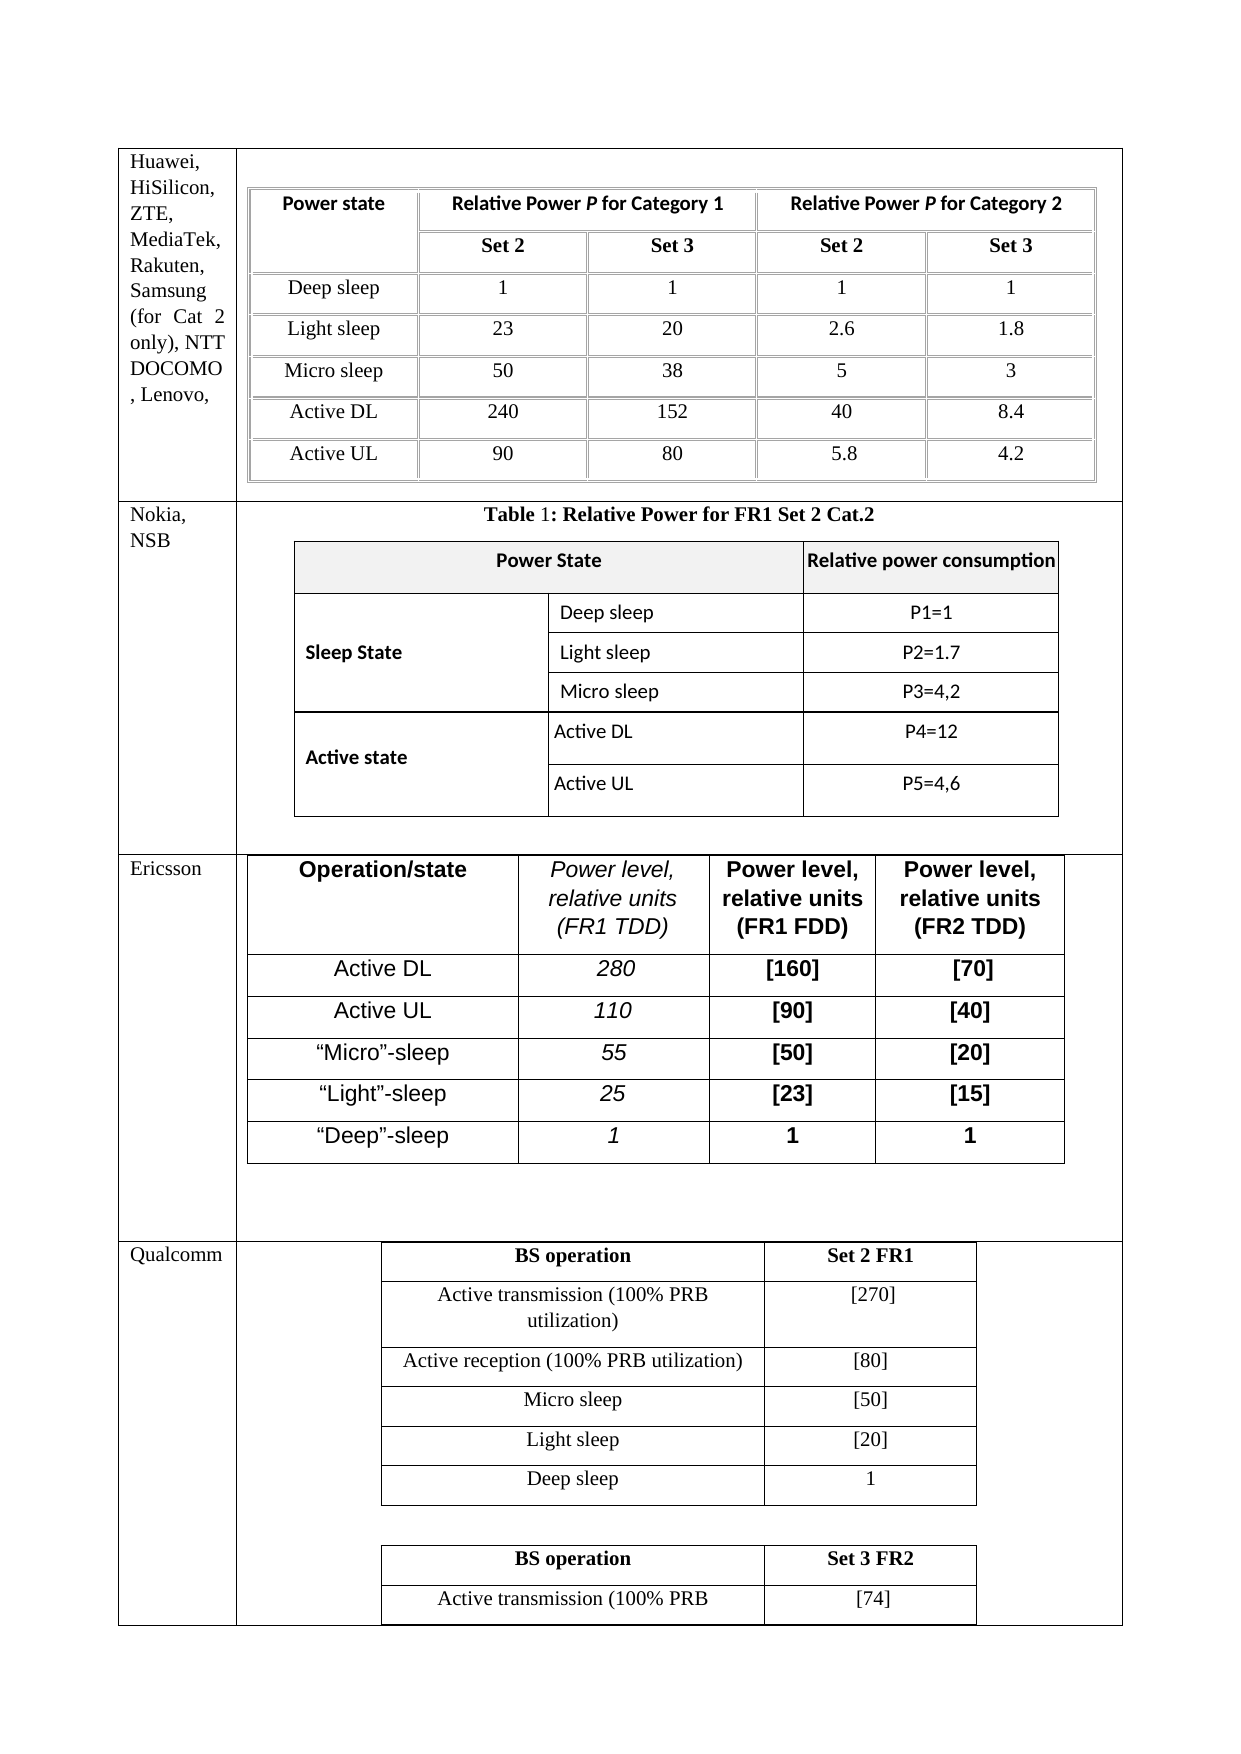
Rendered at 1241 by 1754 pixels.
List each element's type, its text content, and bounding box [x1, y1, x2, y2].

table_cell Ericsson [119, 855, 236, 1241]
table_cell [237, 855, 1122, 1241]
table_cell Qualcomm [119, 1242, 236, 1625]
table_cell Huawei, HiSilicon, ZTE, MediaTek, Rakuten, Samsung (for Cat 2 only), NTT DOCOMO, Lenovo, [119, 149, 236, 501]
table_cell [237, 149, 1122, 501]
table_cell Table 1: Relative Power for FR1 Set 2 Cat.2 [237, 502, 1122, 854]
table_cell [237, 1242, 1122, 1625]
table_cell Nokia, NSB [119, 502, 236, 854]
